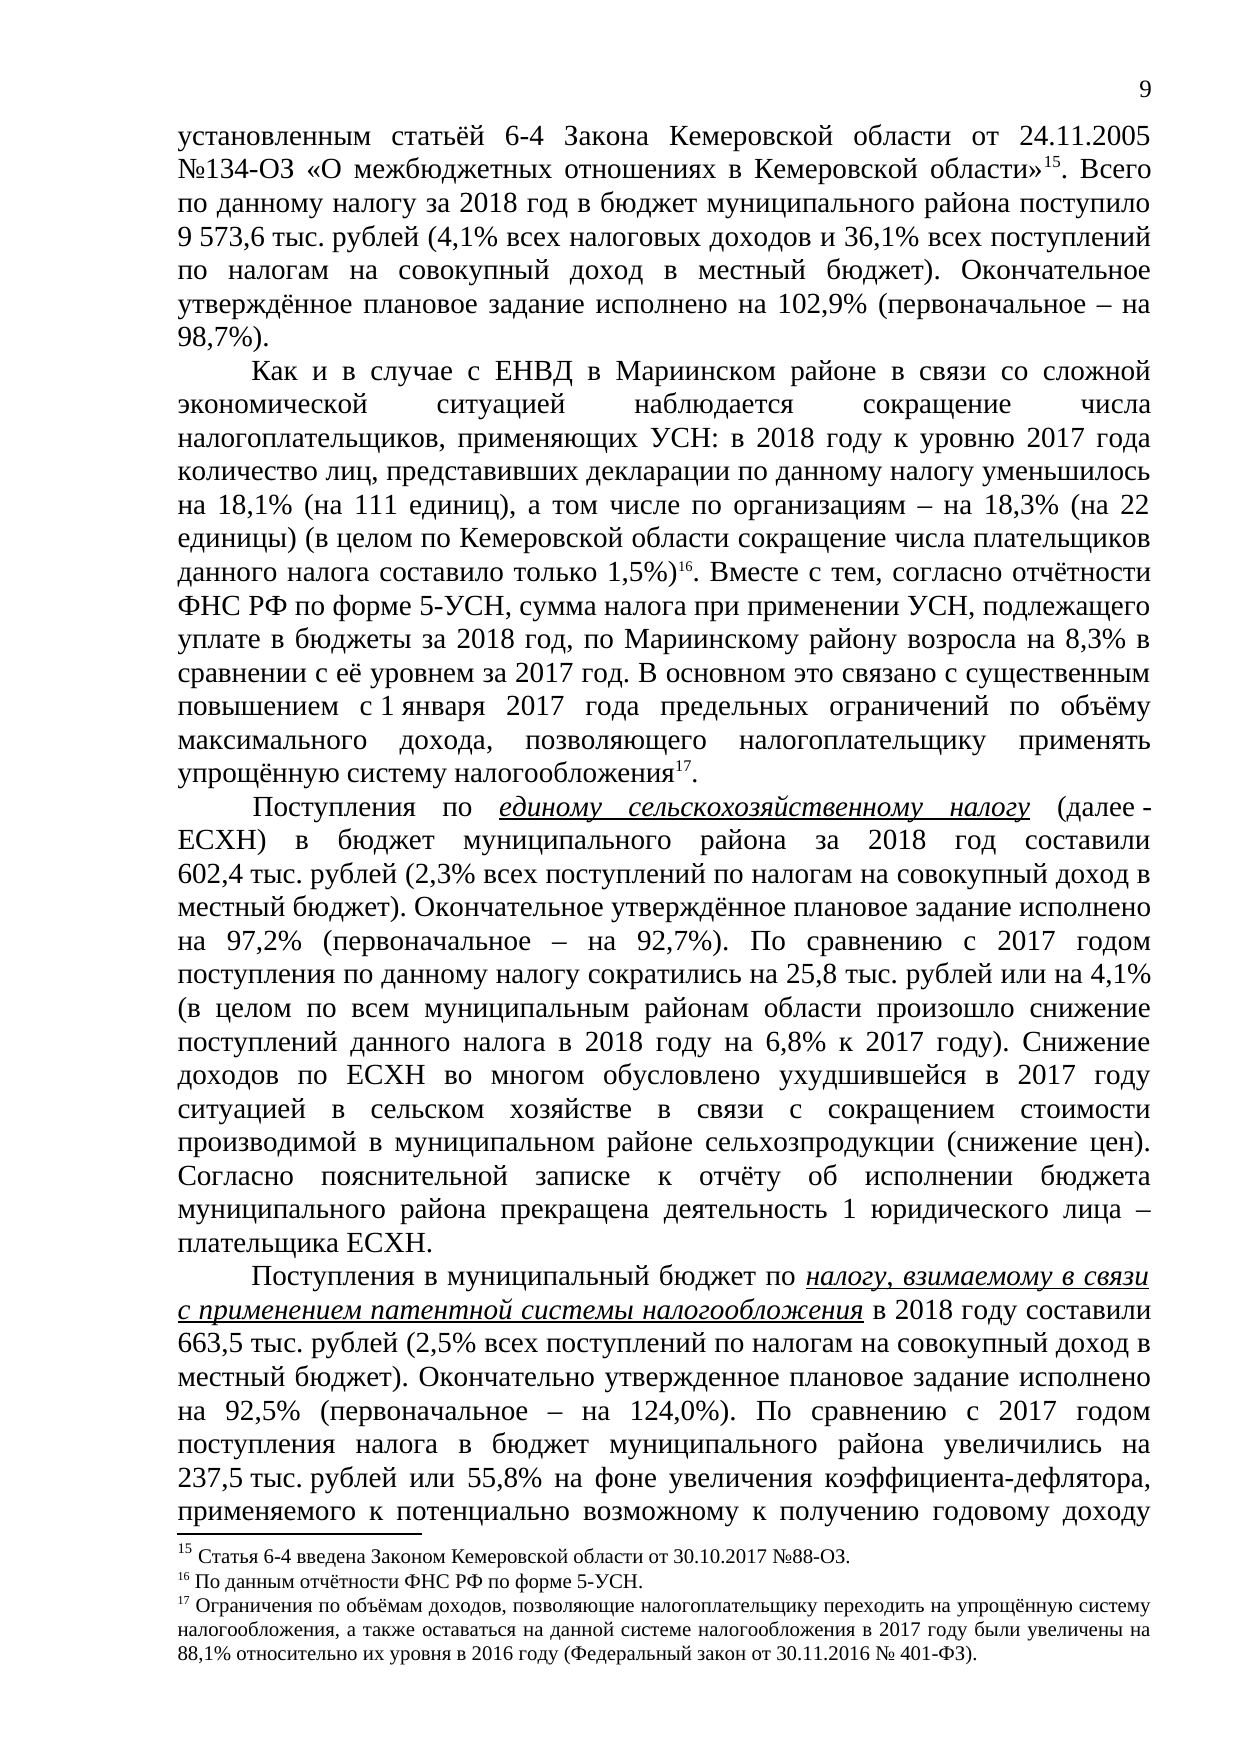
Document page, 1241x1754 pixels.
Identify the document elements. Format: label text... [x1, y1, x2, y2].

text Поступления по единому сельскохозяйственному налогу (далее - ЕСХН) в бюджет муниципального района за 2018 год составили 602,4 тыс. рублей (2,3% всех поступлений по налогам на совокупный доход в местный бюджет). Окончательное утверждённое плановое задание исполнено на 97,2% (первоначальное – на 92,7%). По сравнению с 2017 годом поступления по данному налогу сократились на 25,8 тыс. рублей или на 4,1% (в целом по всем муниципальным районам области произошло снижение поступлений данного налога в 2018 году на 6,8% к 2017 году). Снижение доходов по ЕСХН во многом обусловлено ухудшившейся в 2017 году ситуацией в сельском хозяйстве в связи с сокращением стоимости производимой в муниципальном районе сельхозпродукции (снижение цен). Согласно пояснительной записке к отчёту об исполнении бюджета муниципального района прекращена деятельность 1 юридического лица – плательщика ЕСХН. [177, 789, 1152, 1258]
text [177, 1258, 1152, 1527]
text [177, 118, 1152, 353]
text Как и в случае с ЕНВД в Мариинском районе в связи со сложной экономической ситуацией наблюдается сокращение числа налогоплательщиков, применяющих УСН: в 2018 году к уровню 2017 года количество лиц, представивших декларации по данному налогу уменьшилось на 18,1% (на 111 единиц), а том числе по организациям – на 18,3% (на 22 единицы) (в целом по Кемеровской области сокращение числа плательщиков данного налога составило только 1,5%). Вместе с тем, согласно отчётности ФНС РФ по форме 5-УСН, сумма налога при применении УСН, подлежащего уплате в бюджеты за 2018 год, по Мариинскому району возросла на 8,3% в сравнении с её уровнем за 2017 год. В основном это связано с существенным повышением с 1 января 2017 года предельных ограничений по объёму максимального дохода, позволяющего налогоплательщику применять упрощённую систему налогообложения. [177, 353, 1152, 789]
